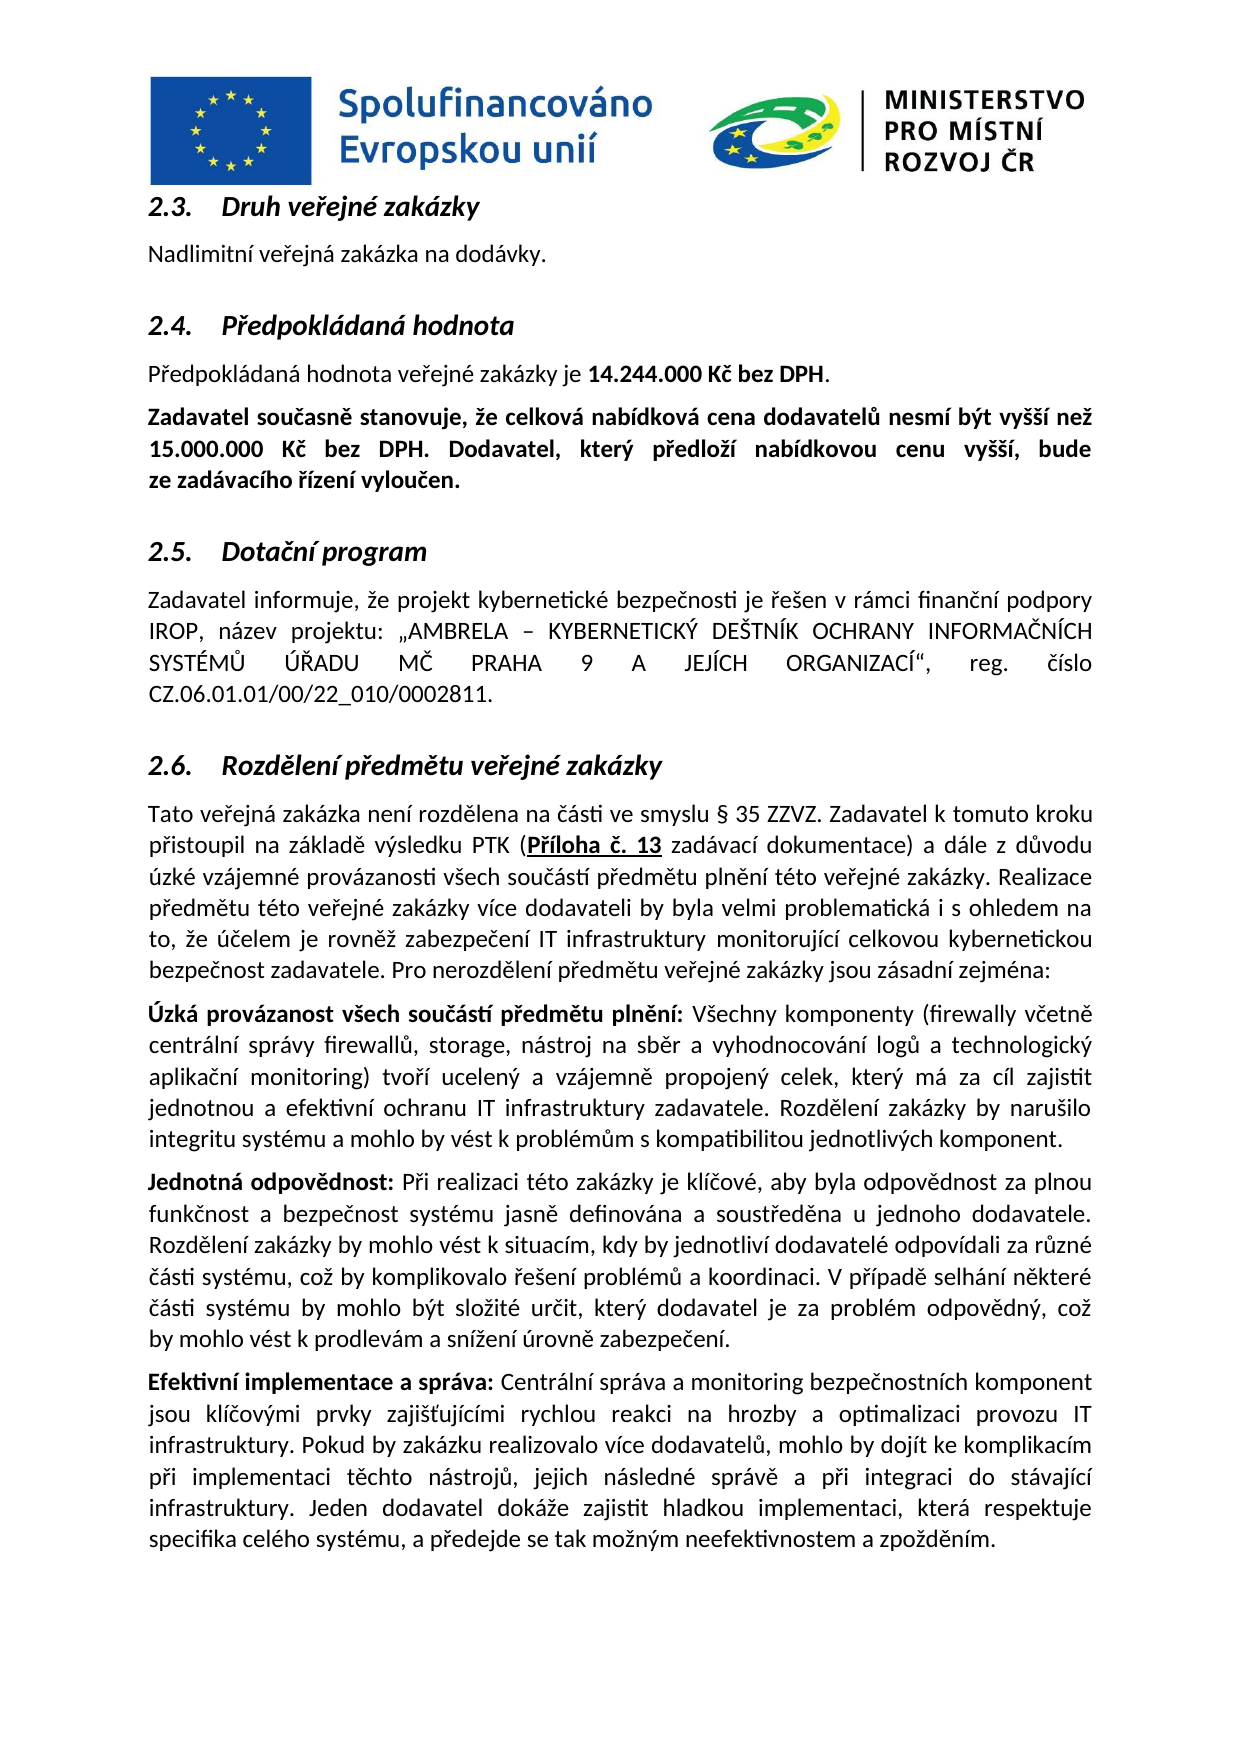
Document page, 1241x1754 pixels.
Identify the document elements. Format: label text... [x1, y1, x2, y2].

text Jednotná odpovědnost: Při realizaci této zakázky je klíčové, aby byla odpovědnost za plnou funkčnost a bezpečnost systému jasně definována a soustředěna u jednoho dodavatele. Rozdělení zakázky by mohlo vést k situacím, kdy by jednotliví dodavatelé odpovídali za různé části systému, což by komplikovalo řešení problémů a koordinaci. V případě selhání některé části systému by mohlo být složité určit, který dodavatel je za problém odpovědný, což by mohlo vést k prodlevám a snížení úrovně zabezpečení. [148, 1167, 1093, 1354]
subtitle Předpokládaná hodnota [148, 307, 1035, 343]
subtitle Druh veřejné zakázky [148, 188, 1093, 223]
subtitle Rozdělení předmětu veřejné zakázky [148, 747, 1078, 783]
text Předpokládaná hodnota veřejné zakázky je 14.244.000 Kč bez DPH. [148, 358, 1020, 389]
text Nadlimitní veřejná zakázka na dodávky. [148, 238, 1035, 269]
text Efektivní implementace a správa: Centrální správa a monitoring bezpečnostních komponent jsou klíčovými prvky zajišťujícími rychlou reakci na hrozby a optimalizaci provozu IT infrastruktury. Pokud by zakázku realizovalo více dodavatelů, mohlo by dojít ke komplikacím při implementaci těchto nástrojů, jejich následné správě a při integraci do stávající infrastruktury. Jeden dodavatel dokáže zajistit hladkou implementaci, která respektuje specifika celého systému, a předejde se tak možným neefektivnostem a zpožděním. [148, 1367, 1093, 1554]
picture [147, 73, 1092, 188]
text Úzká provázanost všech součástí předmětu plnění: Všechny komponenty (firewally včetně centrální správy firewallů, storage, nástroj na sběr a vyhodnocování logů a technologický aplikační monitoring) tvoří ucelený a vzájemně propojený celek, který má za cíl zajistit jednotnou a efektivní ochranu IT infrastruktury zadavatele. Rozdělení zakázky by narušilo integritu systému a mohlo by vést k problémům s kompatibilitou jednotlivých komponent. [148, 998, 1093, 1154]
text Zadavatel informuje, že projekt kybernetické bezpečnosti je řešen v rámci finanční podpory IROP, název projektu: „AMBRELA – KYBERNETICKÝ DEŠTNÍK OCHRANY INFORMAČNÍCH SYSTÉMŮ ÚŘADU MČ PRAHA 9 A JEJÍCH ORGANIZACÍ“, reg. číslo CZ.06.01.01/00/22_010/0002811. [148, 584, 1093, 709]
text Zadavatel současně stanovuje, že celková nabídková cena dodavatelů nesmí být vyšší než 15.000.000 Kč bez DPH. Dodavatel, který předloží nabídkovou cenu vyšší, bude ze zadávacího řízení vyloučen. [148, 402, 1093, 495]
text Tato veřejná zakázka není rozdělena na části ve smyslu § 35 ZZVZ. Zadavatel k tomuto kroku přistoupil na základě výsledku PTK (Příloha č. 13 zadávací dokumentace) a dále z důvodu úzké vzájemné provázanosti všech součástí předmětu plnění této veřejné zakázky. Realizace předmětu této veřejné zakázky více dodavateli by byla velmi problematická i s ohledem na to, že účelem je rovněž zabezpečení IT infrastruktury monitorující celkovou kybernetickou bezpečnost zadavatele. Pro nerozdělení předmětu veřejné zakázky jsou zásadní zejména: [148, 798, 1093, 985]
subtitle Dotační program [148, 533, 1035, 569]
